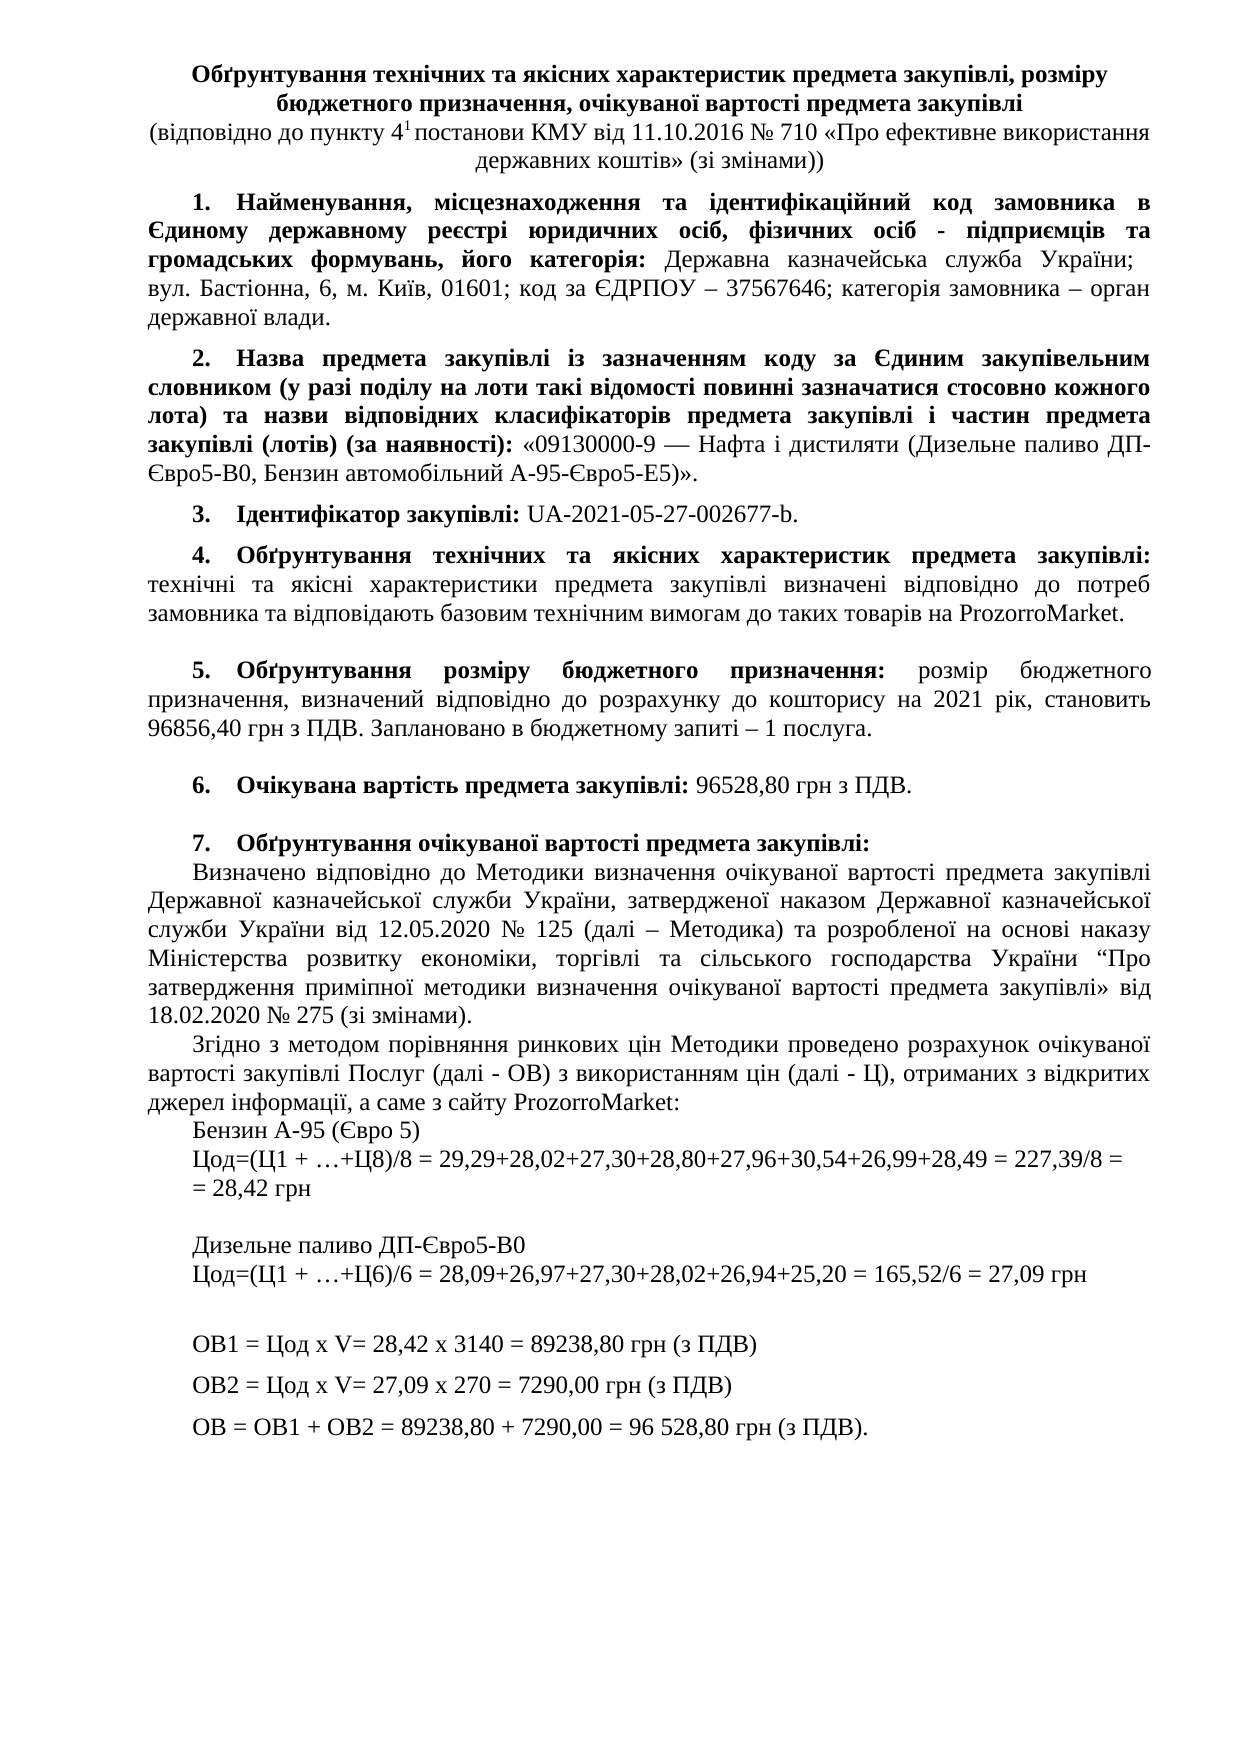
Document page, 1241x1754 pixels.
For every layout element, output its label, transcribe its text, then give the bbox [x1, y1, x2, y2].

list Найменування, місцезнаходження та ідентифікаційний код замовника в Єдиному державному реєстрі юридичних осіб, фізичних осіб - підприємців та громадських формувань, його категорія: Державна казначейська служба України; вул. Бастіонна, . Київ, 01601; код за ЄДРПОУ – 37567646; категорія замовника – орган державної влади. [148, 187, 1152, 330]
text Дизельне паливо ДП-Євро5-В0 [148, 1230, 1152, 1259]
list Назва предмета закупівлі із зазначенням коду за Єдиним закупівельним словником (у разі поділу на лоти такі відомості повинні зазначатися стосовно кожного лота) та назви відповідних класифікаторів предмета закупівлі і частин предмета закупівлі (лотів) (за наявності): «09130000-9 — Нафта і дистиляти (Дизельне паливо ДП-Євро5-В0, Бензин автомобільний А-95-Євро5-Е5)». [148, 343, 1152, 487]
text ОВ1 = Цод х V= 28,42 х 3140 = 89238,80 грн (з ПДВ) [148, 1329, 1152, 1358]
list Обґрунтування технічних та якісних характеристик предмета закупівлі: технічні та якісні характеристики предмета закупівлі визначені відповідно до потреб замовника та відповідають базовим технічним вимогам до таких товарів на ProzorroMarket. [148, 540, 1152, 627]
text Бензин А-95 (Євро 5) [148, 1115, 1152, 1144]
text = 28,42 грн [148, 1173, 1152, 1202]
text ОВ2 = Цод х V= 27,09 х 270 = 7290,00 грн (з ПДВ) [148, 1370, 1152, 1399]
list Обґрунтування очікуваної вартості предмета закупівлі: [148, 828, 1152, 857]
list Обґрунтування розміру бюджетного призначення: розмір бюджетного призначення, визначений відповідно до розрахунку до кошторису на 2021 рік, становить 96856,40 грн з ПДВ. Заплановано в бюджетному запиті – 1 послуга. [148, 655, 1152, 742]
text ОВ = ОВ1 + ОВ2 = 89238,80 + 7290,00 = 96 528,80 грн (з ПДВ). [148, 1412, 1152, 1440]
text Згідно з методом порівняння ринкових цін Методики проведено розрахунок очікуваної вартості закупівлі Послуг (далі - ОВ) з використанням цін (далі - Ц), отриманих з відкритих джерел інформації, а саме з сайту ProzorroMarket: [148, 1029, 1152, 1115]
text Обґрунтування технічних та якісних характеристик предмета закупівлі, розміру бюджетного призначення, очікуваної вартості предмета закупівлі [148, 59, 1152, 117]
text (відповідно до пункту 41 постанови КМУ від 11.10.2016 № 710 «Про ефективне використання державних коштів» (зі змінами)) [148, 117, 1152, 174]
list Ідентифікатор закупівлі: UA-2021-05-27-002677-b. [148, 499, 1152, 528]
list Очікувана вартість предмета закупівлі: 96528,80 грн з ПДВ. [148, 770, 1152, 799]
text Цод=(Ц1 + …+Ц6)/6 = 28,09+26,97+27,30+28,02+26,94+25,20 = 165,52/6 = 27,09 грн [148, 1259, 1152, 1288]
text Цод=(Ц1 + …+Ц8)/8 = 29,29+28,02+27,30+28,80+27,96+30,54+26,99+28,49 = 227,39/8 = [148, 1144, 1152, 1173]
text Визначено відповідно до Методики визначення очікуваної вартості предмета закупівлі Державної казначейської служби України, затвердженої наказом Державної казначейської служби України від 12.05.2020 № 125 (далі – Методика) та розробленої на основі наказу Міністерства розвитку економіки, торгівлі та сільського господарства України “Про затвердження приміпної методики визначення очікуваної вартості предмета закупівлі» від 18.02.2020 № 275 (зі змінами). [148, 857, 1152, 1029]
